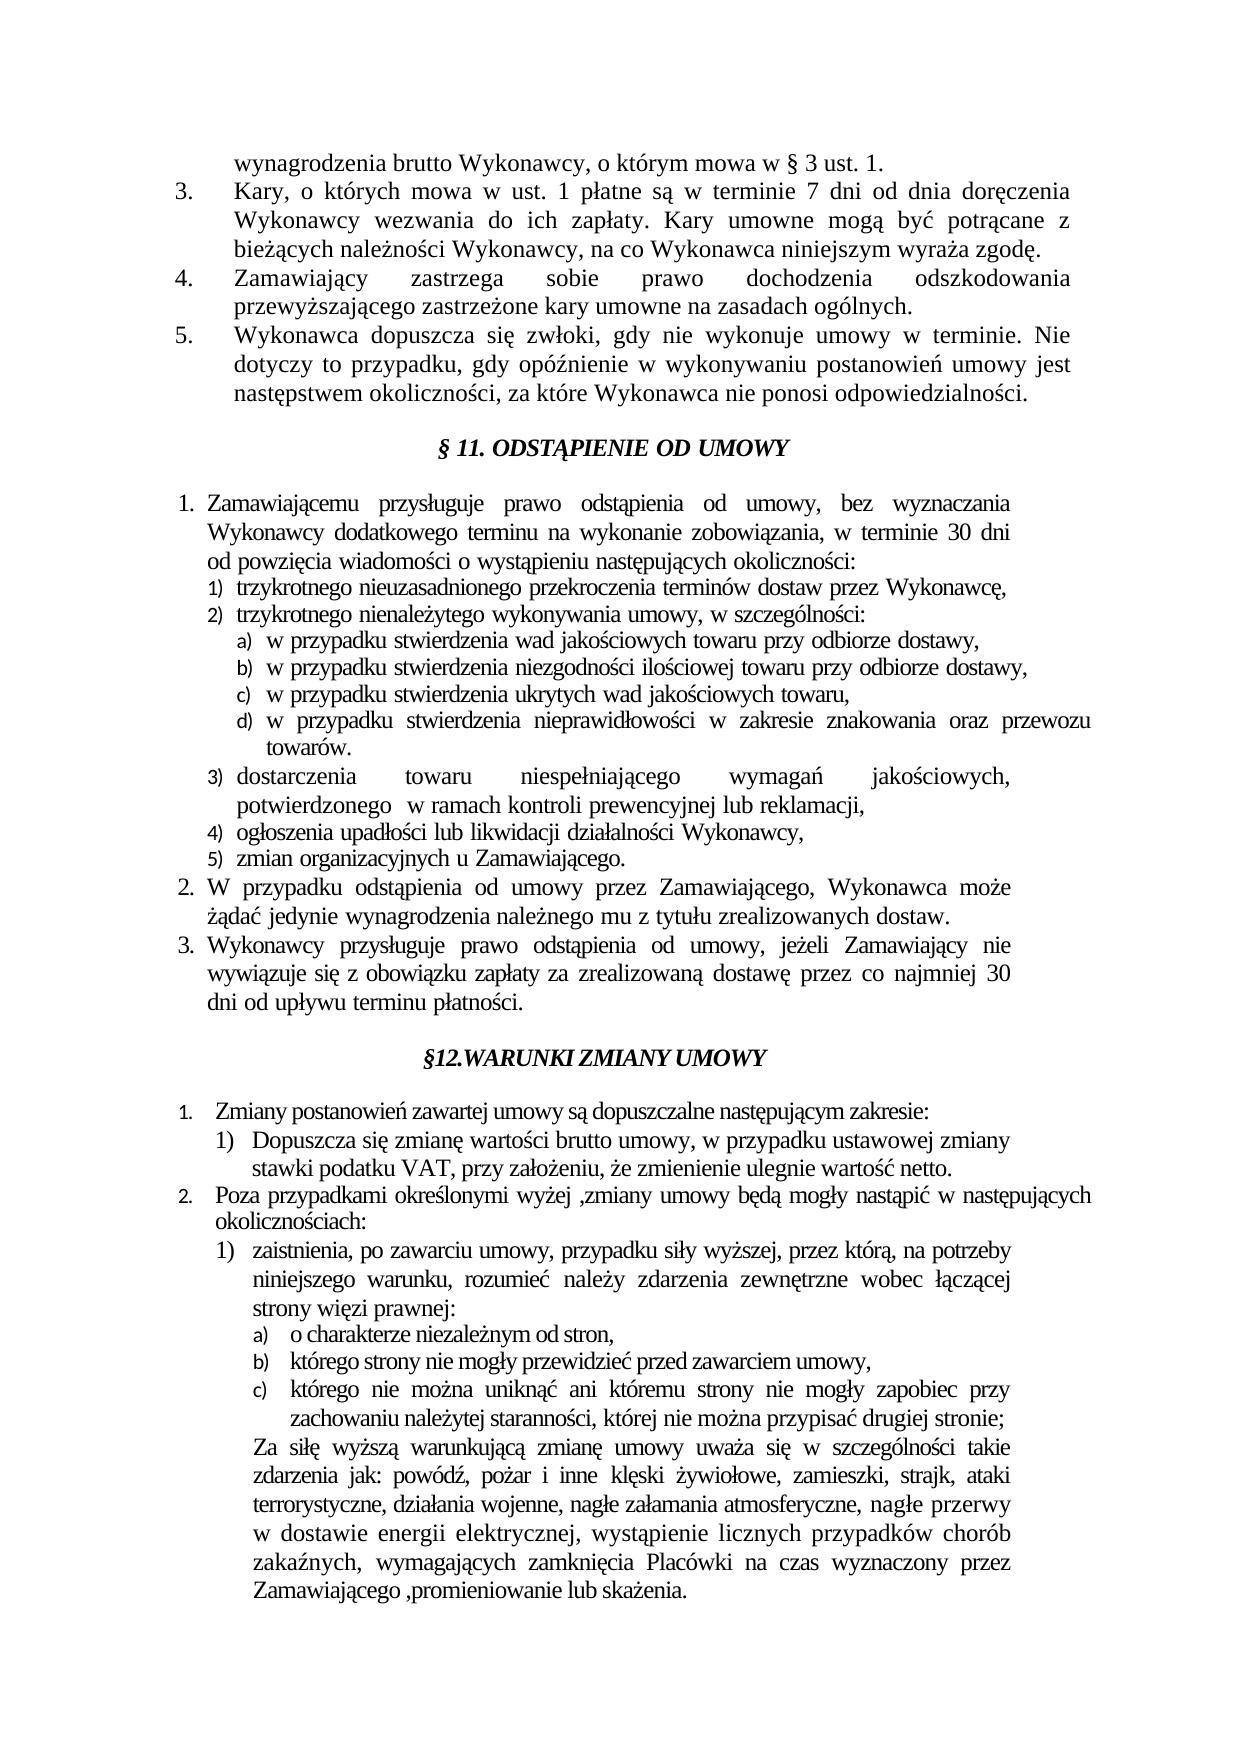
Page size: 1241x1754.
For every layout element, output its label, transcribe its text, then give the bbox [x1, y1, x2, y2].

list W przypadku odstąpienia od umowy przez Zamawiającego, Wykonawca może żądać jedynie wynagrodzenia należnego mu z tytułu zrealizowanych dostaw. [177, 872, 1012, 930]
list Wykonawca dopuszcza się zwłoki, gdy nie wykonuje umowy w terminie. Nie dotyczy to przypadku, gdy opóźnienie w wykonywaniu postanowień umowy jest następstwem okoliczności, za które Wykonawca nie ponosi odpowiedzialności. [174, 320, 1071, 406]
list trzykrotnego nieuzasadnionego przekroczenia terminów dostaw przez Wykonawcę, [207, 575, 1093, 601]
list Kary, o których mowa w ust. 1 płatne są w terminie 7 dni od dnia doręczenia Wykonawcy wezwania do ich zapłaty. Kary umowne mogą być potrącane z bieżących należności Wykonawcy, na co Wykonawca niniejszym wyraża zgodę. [174, 176, 1071, 263]
text §12.WARUNKI ZMIANY UMOWY [148, 1045, 1041, 1098]
list w przypadku stwierdzenia niezgodności ilościowej towaru przy odbiorze dostawy, [236, 654, 1093, 681]
list Poza przypadkami określonymi wyżej ,zmiany umowy będą mogły nastąpić w następujących okolicznościach: [178, 1182, 1093, 1235]
list w przypadku stwierdzenia nieprawidłowości w zakresie znakowania oraz przewozu towarów. [236, 707, 1093, 761]
list którego strony nie mogły przewidzieć przed zawarciem umowy, [253, 1348, 1093, 1374]
list trzykrotnego nienależytego wykonywania umowy, w szczególności: [207, 601, 1093, 628]
list zaistnienia, po zawarciu umowy, przypadku siły wyższej, przez którą, na potrzeby niniejszego warunku, rozumieć należy zdarzenia zewnętrzne wobec łączącej strony więzi prawnej: [215, 1235, 1012, 1321]
list o charakterze niezależnym od stron, [253, 1321, 1093, 1348]
list którego nie można uniknąć ani któremu strony nie mogły zapobiec przy zachowaniu należytej staranności, której nie można przypisać drugiej stronie; [253, 1374, 1011, 1432]
list ogłoszenia upadłości lub likwidacji działalności Wykonawcy, [207, 819, 1093, 845]
list Zamawiającemu przysługuje prawo odstąpienia od umowy, bez wyznaczania Wykonawcy dodatkowego terminu na wykonanie zobowiązania, w terminie 30 dni od powzięcia wiadomości o wystąpieniu następujących okoliczności: [177, 488, 1012, 575]
list dostarczenia towaru niespełniającego wymagań jakościowych, potwierdzonego w ramach kontroli prewencyjnej lub reklamacji, [207, 761, 1011, 818]
list Zamawiający zastrzega sobie prawo dochodzenia odszkodowania przewyższającego zastrzeżone kary umowne na zasadach ogólnych. [174, 263, 1071, 320]
list Zmiany postanowień zawartej umowy są dopuszczalne następującym zakresie: [178, 1098, 1093, 1124]
list zmian organizacyjnych u Zamawiającego. [207, 845, 1093, 872]
text Za siłę wyższą warunkującą zmianę umowy uważa się w szczególności takie zdarzenia jak: powódź, pożar i inne klęski żywiołowe, zamieszki, strajk, ataki terrorystyczne, działania wojenne, nagłe załamania atmosferyczne, nagłe przerwy w dostawie energii elektrycznej, wystąpienie licznych przypadków chorób zakaźnych, wymagających zamknięcia Placówki na czas wyznaczony przez Zamawiającego ,promieniowanie lub skażenia. [253, 1432, 1011, 1604]
list w przypadku stwierdzenia wad jakościowych towaru przy odbiorze dostawy, [236, 628, 1093, 654]
subtitle § 11. ODSTĄPIENIE OD UMOWY [148, 435, 1079, 488]
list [174, 148, 1071, 176]
list w przypadku stwierdzenia ukrytych wad jakościowych towaru, [236, 681, 1093, 707]
list Dopuszcza się zmianę wartości brutto umowy, w przypadku ustawowej zmiany stawki podatku VAT, przy założeniu, że zmienienie ulegnie wartość netto. [214, 1125, 1011, 1182]
list Wykonawcy przysługuje prawo odstąpienia od umowy, jeżeli Zamawiający nie wywiązuje się z obowiązku zapłaty za zrealizowaną dostawę przez co najmniej 30 dni od upływu terminu płatności. [177, 930, 1012, 1016]
